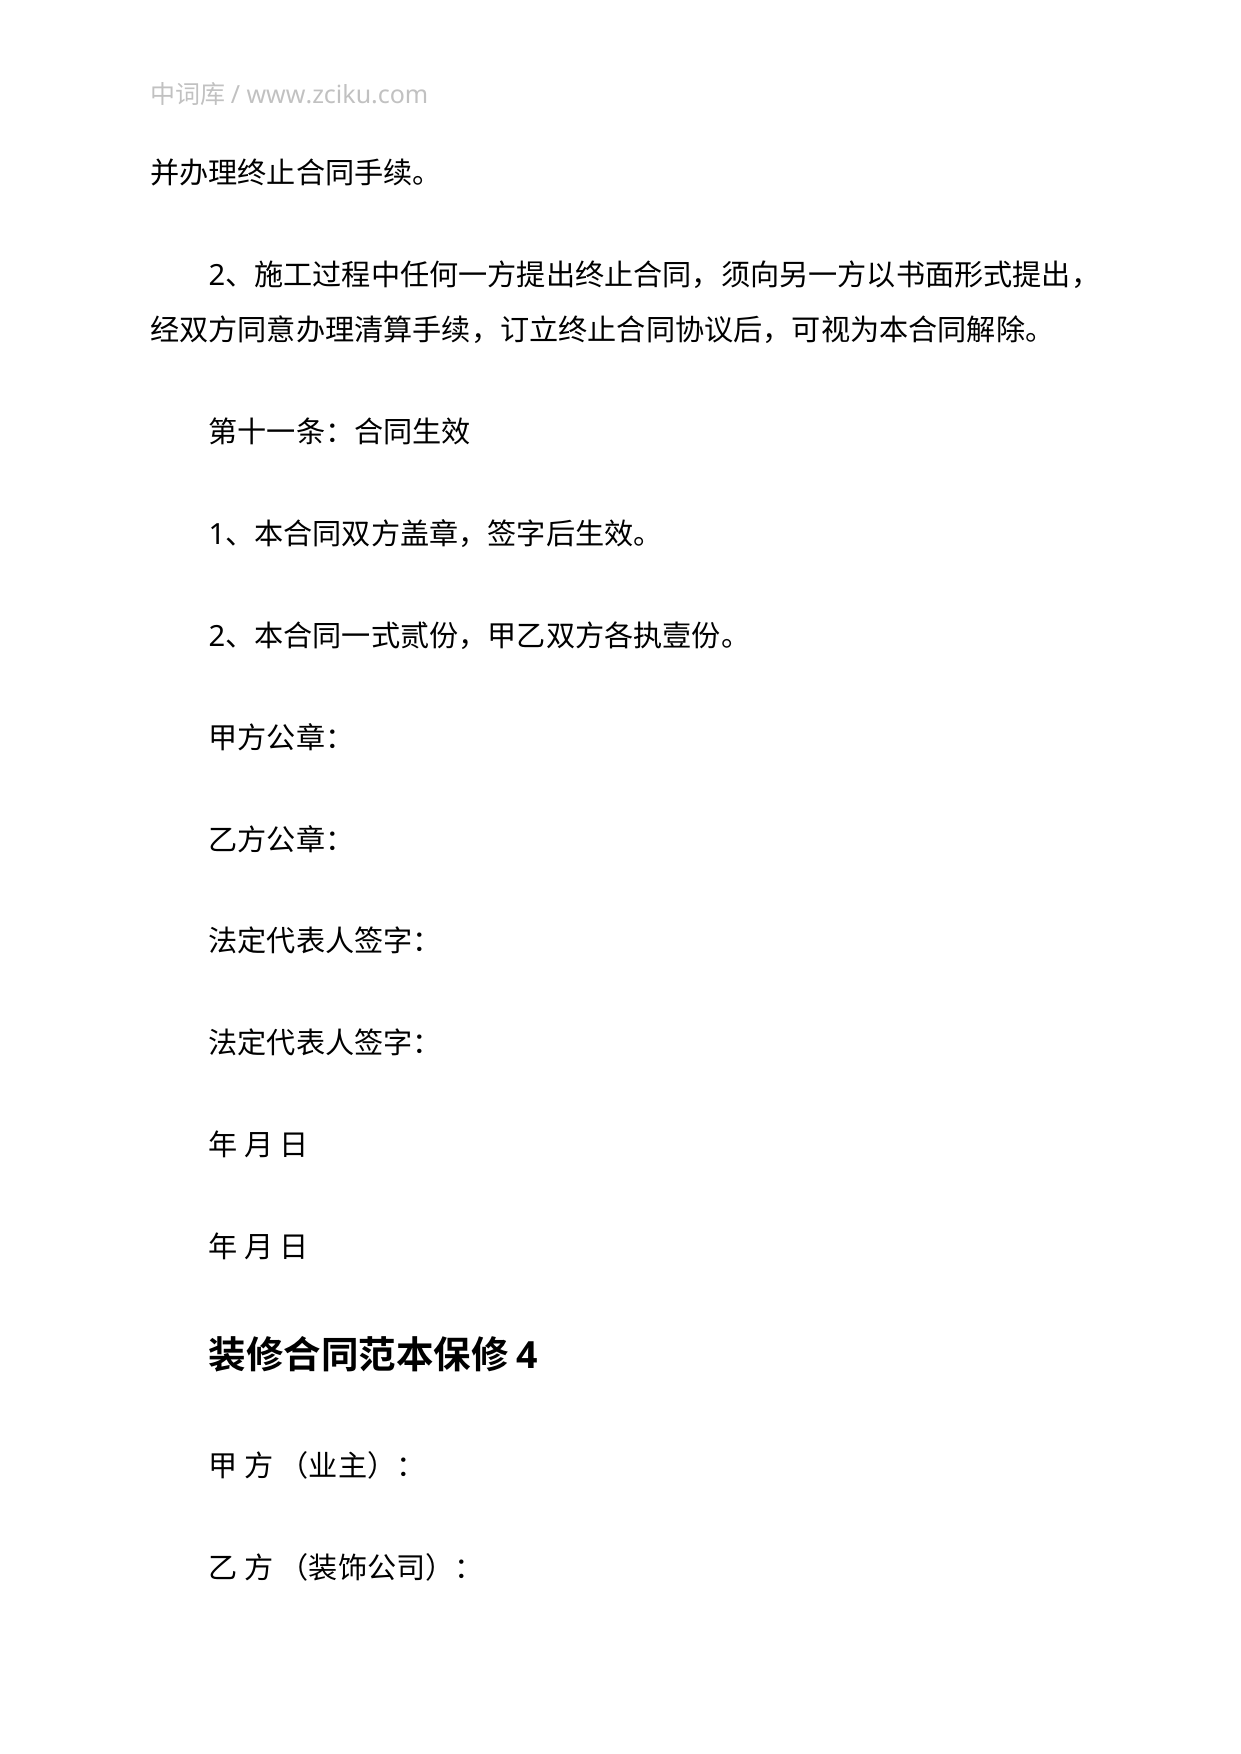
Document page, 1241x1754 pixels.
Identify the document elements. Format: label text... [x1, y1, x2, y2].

text 乙 方 （装饰公司）： [150, 1544, 1090, 1587]
text 第十一条：合同生效 [150, 408, 1090, 451]
text 1、本合同双方盖章，签字后生效。 [150, 510, 1090, 553]
text 2、本合同一式贰份，甲乙双方各执壹份。 [150, 612, 1090, 655]
text 2、施工过程中任何一方提出终止合同，须向另一方以书面形式提出，经双方同意办理清算手续，订立终止合同协议后，可视为本合同解除。 [150, 252, 1090, 349]
text 法定代表人签字： [150, 1019, 1090, 1062]
text 甲方公章： [150, 714, 1090, 757]
text 乙方公章： [150, 816, 1090, 858]
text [150, 150, 1090, 192]
text 法定代表人签字： [150, 918, 1090, 960]
text 装修合同范本保修4 [150, 1325, 1090, 1379]
text 甲 方 （业主）： [150, 1442, 1090, 1485]
text 年 月 日 [150, 1121, 1090, 1164]
text 年 月 日 [150, 1223, 1090, 1265]
